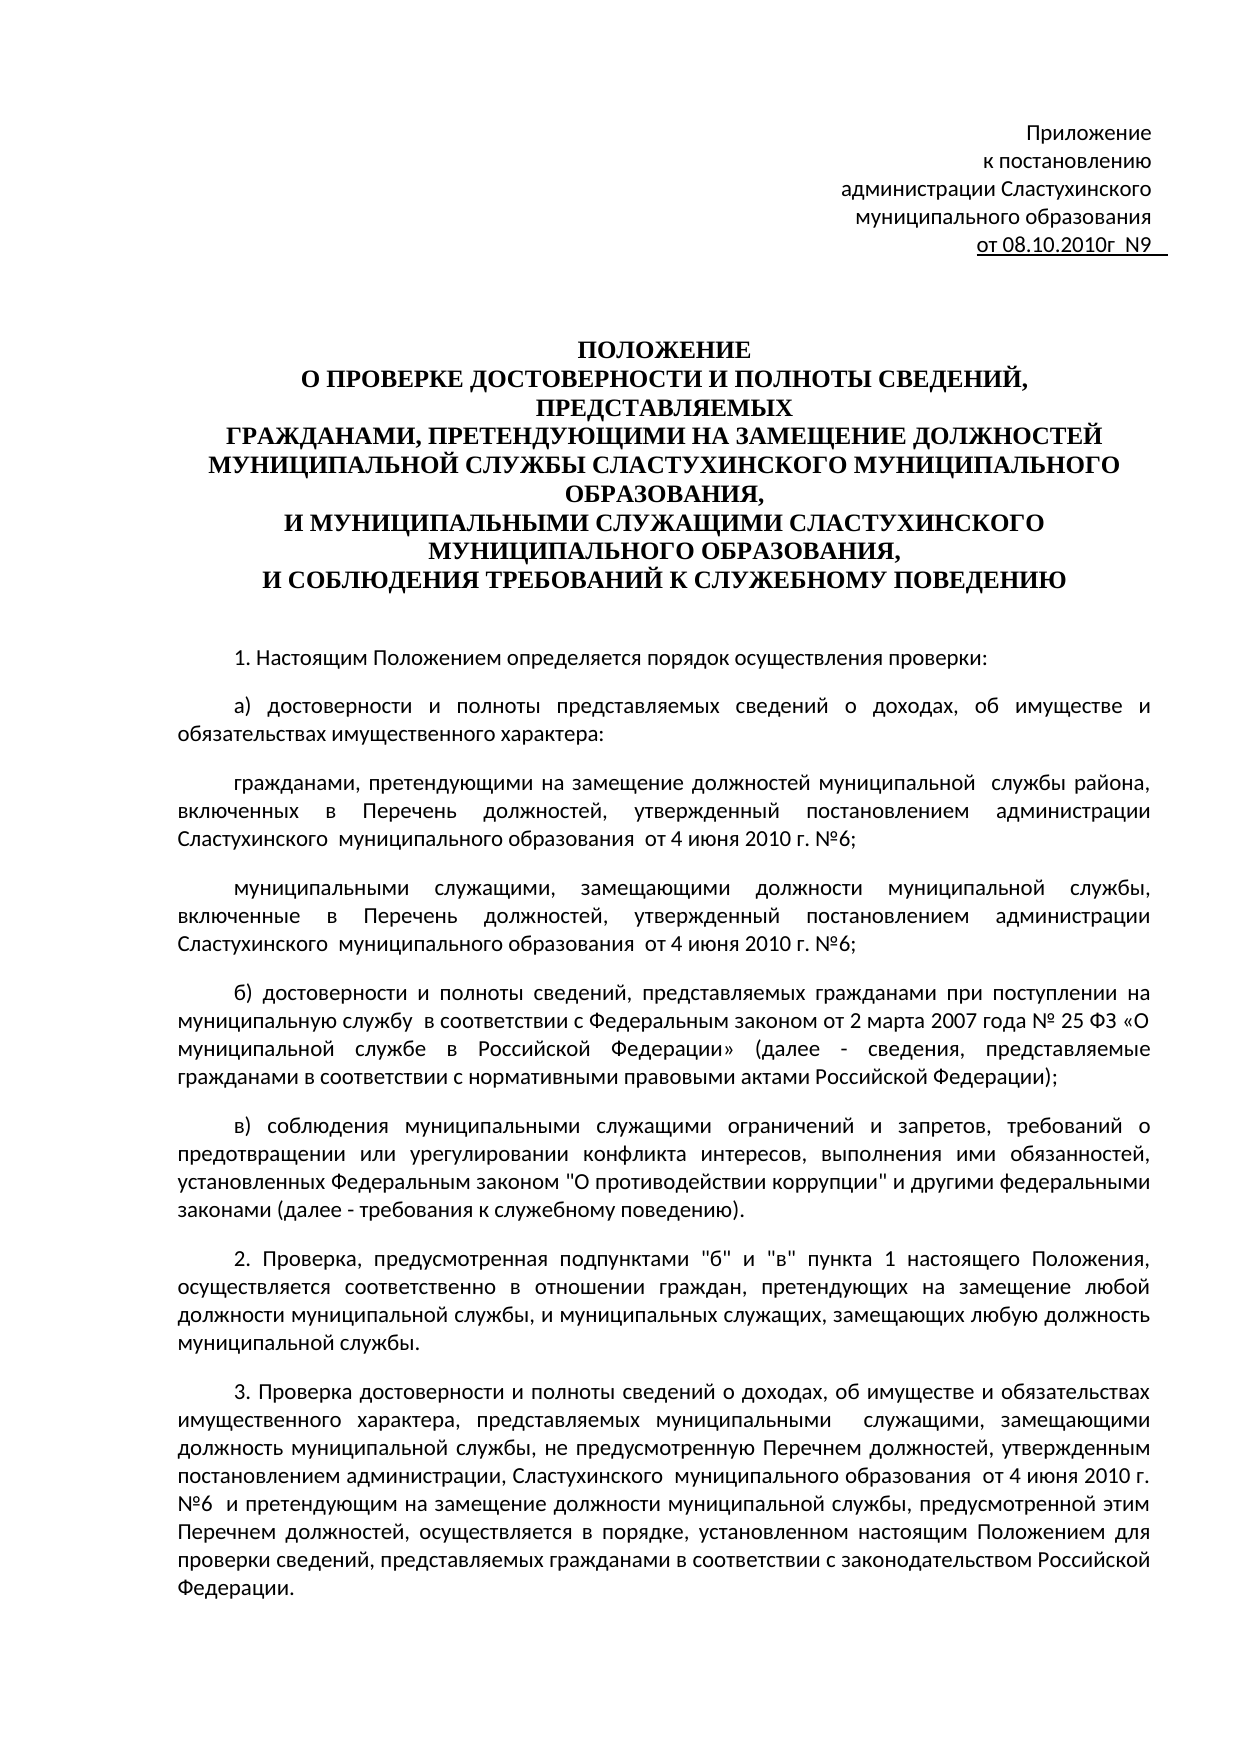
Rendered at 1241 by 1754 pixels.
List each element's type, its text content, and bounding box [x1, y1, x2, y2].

text 1. Настоящим Положением определяется порядок осуществления проверки: [177, 643, 1152, 671]
text от 08.10.2010г N9 [177, 230, 1152, 258]
text а) достоверности и полноты представляемых сведений о доходах, об имуществе и обязательствах имущественного характера: [177, 692, 1152, 748]
text в) соблюдения муниципальными служащими ограничений и запретов, требований о предотвращении или урегулировании конфликта интересов, выполнения ими обязанностей, установленных Федеральным законом "О противодействии коррупции" и другими федеральными законами (далее - требования к служебному поведению). [177, 1111, 1152, 1223]
text гражданами, претендующими на замещение должностей муниципальной службы района, включенных в Перечень должностей, утвержденный постановлением администрации Сластухинского муниципального образования от 4 июня 2010 г. №6; [177, 768, 1152, 852]
text к постановлению [177, 146, 1152, 174]
title МУНИЦИПАЛЬНОЙ СЛУЖБЫ СЛАСТУХИНСКОГО МУНИЦИПАЛЬНОГО ОБРАЗОВАНИЯ, [177, 450, 1152, 508]
title О ПРОВЕРКЕ ДОСТОВЕРНОСТИ И ПОЛНОТЫ СВЕДЕНИЙ, ПРЕДСТАВЛЯЕМЫХ [177, 364, 1152, 421]
title ГРАЖДАНАМИ, ПРЕТЕНДУЮЩИМИ НА ЗАМЕЩЕНИЕ ДОЛЖНОСТЕЙ [177, 421, 1152, 450]
text 3. Проверка достоверности и полноты сведений о доходах, об имуществе и обязательствах имущественного характера, представляемых муниципальными служащими, замещающими должность муниципальной службы, не предусмотренную Перечнем должностей, утвержденным постановлением администрации, Сластухинского муниципального образования от 4 июня 2010 г. №6 и претендующим на замещение должности муниципальной службы, предусмотренной этим Перечнем должностей, осуществляется в порядке, установленном настоящим Положением для проверки сведений, представляемых гражданами в соответствии с законодательством Российской Федерации. [177, 1377, 1152, 1601]
title ПОЛОЖЕНИЕ [177, 335, 1152, 364]
text 2. Проверка, предусмотренная подпунктами "б" и "в" пункта 1 настоящего Положения, осуществляется соответственно в отношении граждан, претендующих на замещение любой должности муниципальной службы, и муниципальных служащих, замещающих любую должность муниципальной службы. [177, 1244, 1152, 1356]
title И СОБЛЮДЕНИЯ ТРЕБОВАНИЙ К СЛУЖЕБНОМУ ПОВЕДЕНИЮ [177, 565, 1152, 594]
text муниципальными служащими, замещающими должности муниципальной службы, включенные в Перечень должностей, утвержденный постановлением администрации Сластухинского муниципального образования от 4 июня 2010 г. №6; [177, 873, 1152, 957]
text Приложение [148, 118, 1152, 146]
text администрации Сластухинского [177, 174, 1152, 202]
text б) достоверности и полноты сведений, представляемых гражданами при поступлении на муниципальную службу в соответствии с Федеральным законом от 2 марта 2007 года № 25 ФЗ «О муниципальной службе в Российской Федерации» (далее - сведения, представляемые гражданами в соответствии с нормативными правовыми актами Российской Федерации); [177, 978, 1152, 1090]
text муниципального образования [177, 202, 1152, 230]
title И МУНИЦИПАЛЬНЫМИ СЛУЖАЩИМИ СЛАСТУХИНСКОГО МУНИЦИПАЛЬНОГО ОБРАЗОВАНИЯ, [177, 508, 1152, 565]
